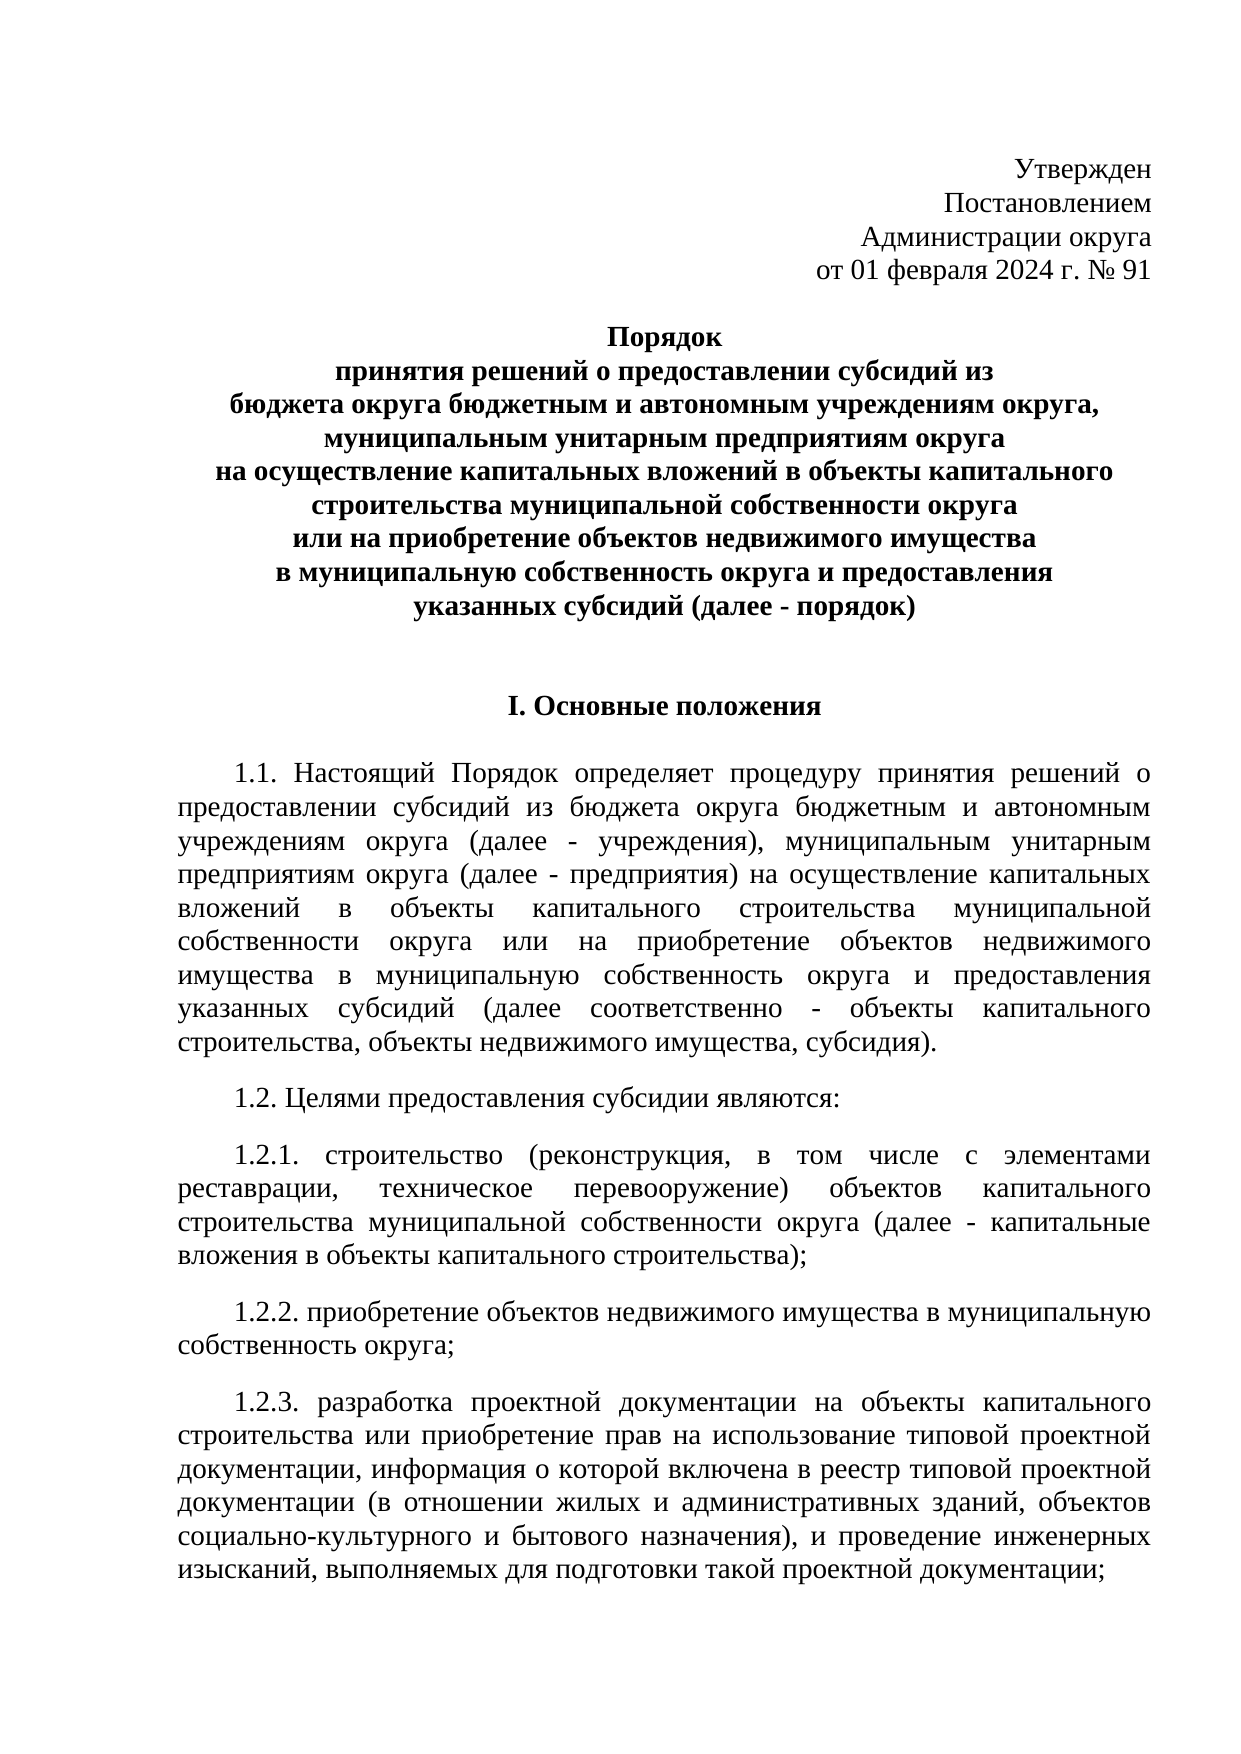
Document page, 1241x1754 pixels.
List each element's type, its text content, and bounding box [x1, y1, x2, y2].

text 1.2.1. строительство (реконструкция, в том числе с элементами реставрации, техническое перевооружение) объектов капитального строительства муниципальной собственности округа (далее - капитальные вложения в объекты капитального строительства); [177, 1137, 1152, 1271]
title в муниципальную собственность округа и предоставления [177, 554, 1152, 588]
text Утвержден [177, 152, 1152, 185]
title муниципальным унитарным предприятиям округа [177, 420, 1152, 453]
title строительства муниципальной собственности округа [177, 487, 1152, 521]
title на осуществление капитальных вложений в объекты капитального [177, 453, 1152, 487]
title Порядок [177, 319, 1152, 353]
title указанных субсидий (далее - порядок) [177, 588, 1152, 621]
text от 01 февраля 2024 г. № 91 [177, 252, 1152, 286]
text Постановлением [177, 185, 1152, 219]
text 1.1. Настоящий Порядок определяет процедуру принятия решений о предоставлении субсидий из бюджета округа бюджетным и автономным учреждениям округа (далее - учреждения), муниципальным унитарным предприятиям округа (далее - предприятия) на осуществление капитальных вложений в объекты капитального строительства муниципальной собственности округа или на приобретение объектов недвижимого имущества в муниципальную собственность округа и предоставления указанных субсидий (далее соответственно - объекты капитального строительства, объекты недвижимого имущества, субсидия). [177, 756, 1152, 1057]
text Администрации округа [177, 219, 1152, 252]
title принятия решений о предоставлении субсидий из [177, 353, 1152, 386]
title бюджета округа бюджетным и автономным учреждениям округа, [177, 386, 1152, 420]
title или на приобретение объектов недвижимого имущества [177, 521, 1152, 554]
text 1.2.2. приобретение объектов недвижимого имущества в муниципальную собственность округа; [177, 1294, 1152, 1361]
title I. Основные положения [177, 688, 1152, 722]
text 1.2.3. разработка проектной документации на объекты капитального строительства или приобретение прав на использование типовой проектной документации, информация о которой включена в реестр типовой проектной документации (в отношении жилых и административных зданий, объектов социально-культурного и бытового назначения), и проведение инженерных изысканий, выполняемых для подготовки такой проектной документации; [177, 1384, 1152, 1585]
text 1.2. Целями предоставления субсидии являются: [177, 1080, 1152, 1114]
